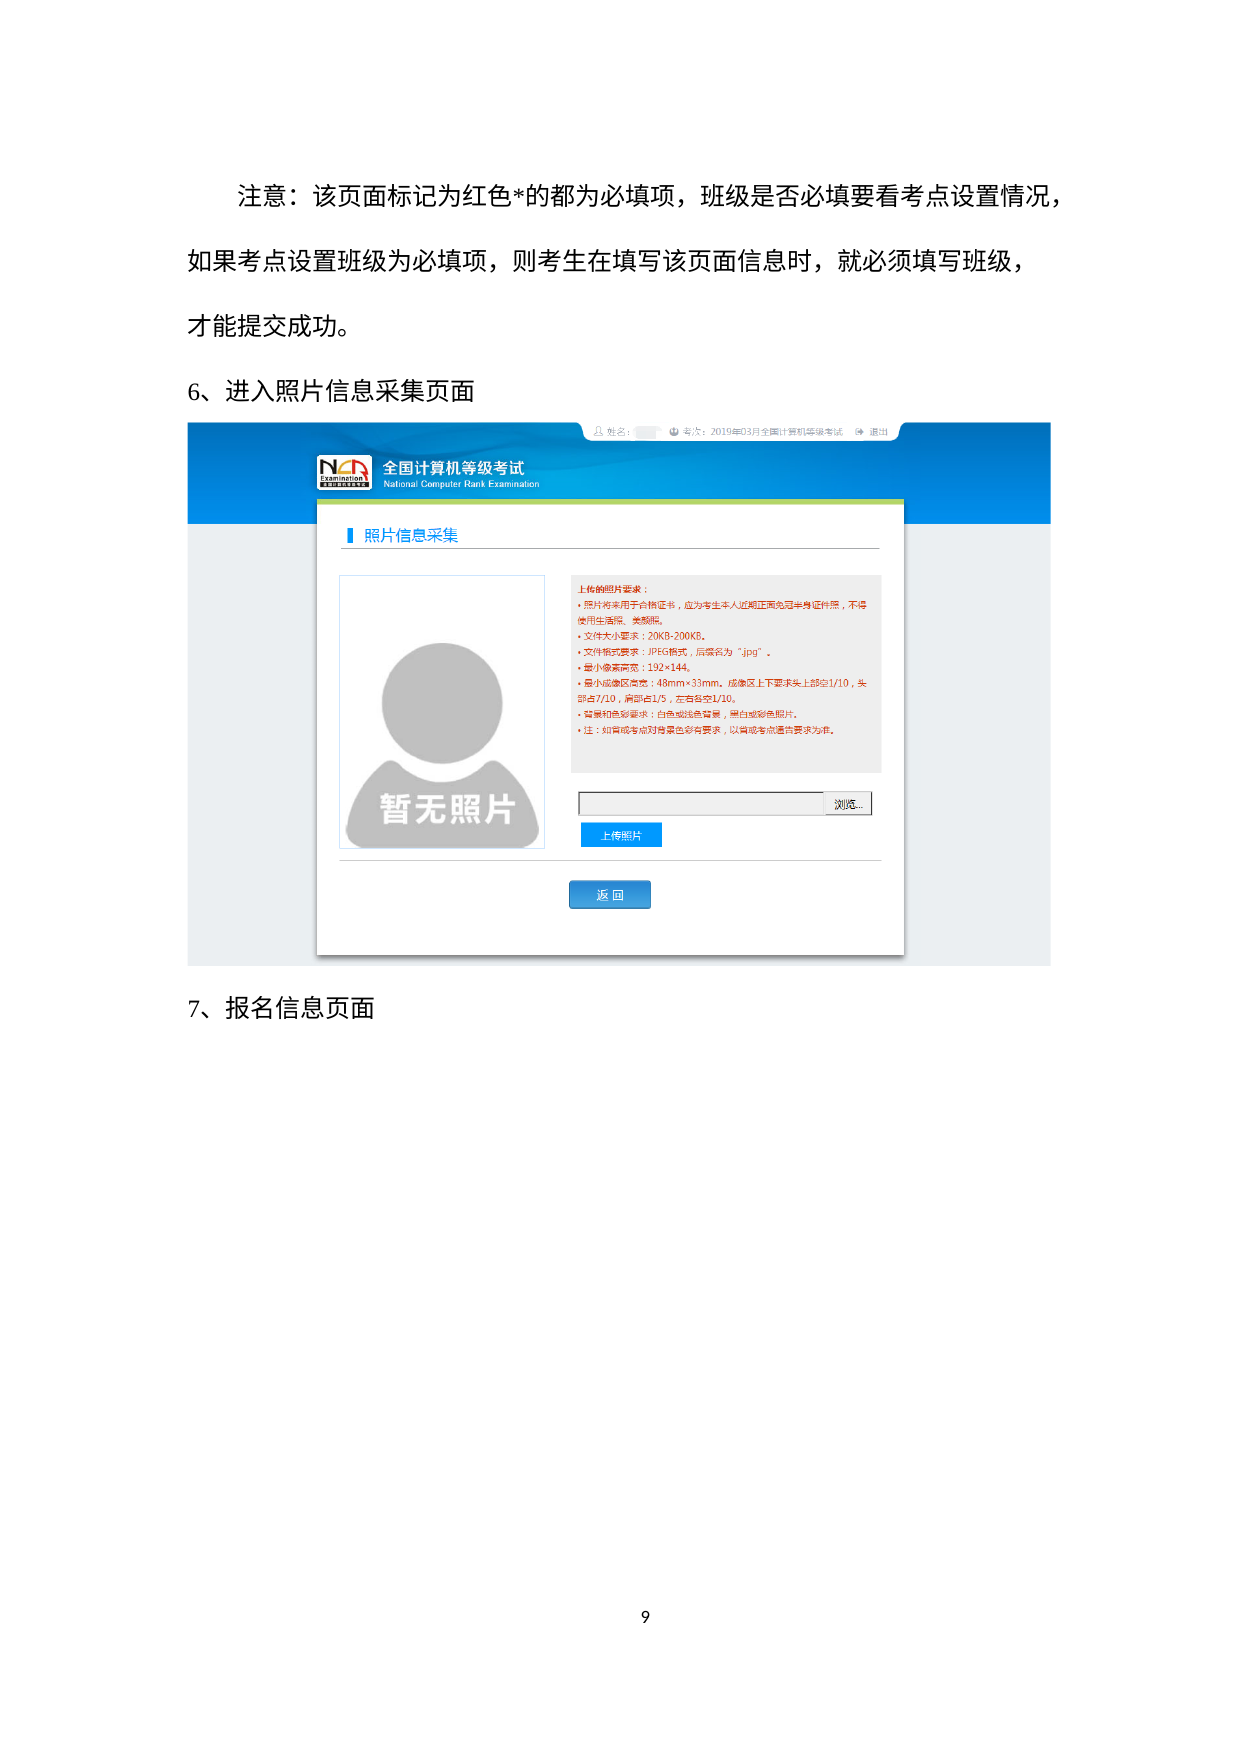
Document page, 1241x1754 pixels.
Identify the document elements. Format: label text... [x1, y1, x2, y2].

picture [463, 463, 476, 473]
picture [447, 462, 454, 473]
picture [456, 461, 460, 474]
picture [384, 480, 397, 486]
text 7、报名信息页面 [187, 974, 1053, 1039]
text 6、进入照片信息采集页面 [187, 357, 1053, 422]
picture [497, 466, 505, 474]
picture [516, 461, 522, 468]
text 注意：该页面标记为红色*的都为必填项，班级是否必填要看考点设置情况，如果考点设置班级为必填项，则考生在填写该页面信息时，就必须填写班级，才能提交成功。 [187, 162, 1053, 357]
picture [187, 422, 1051, 966]
